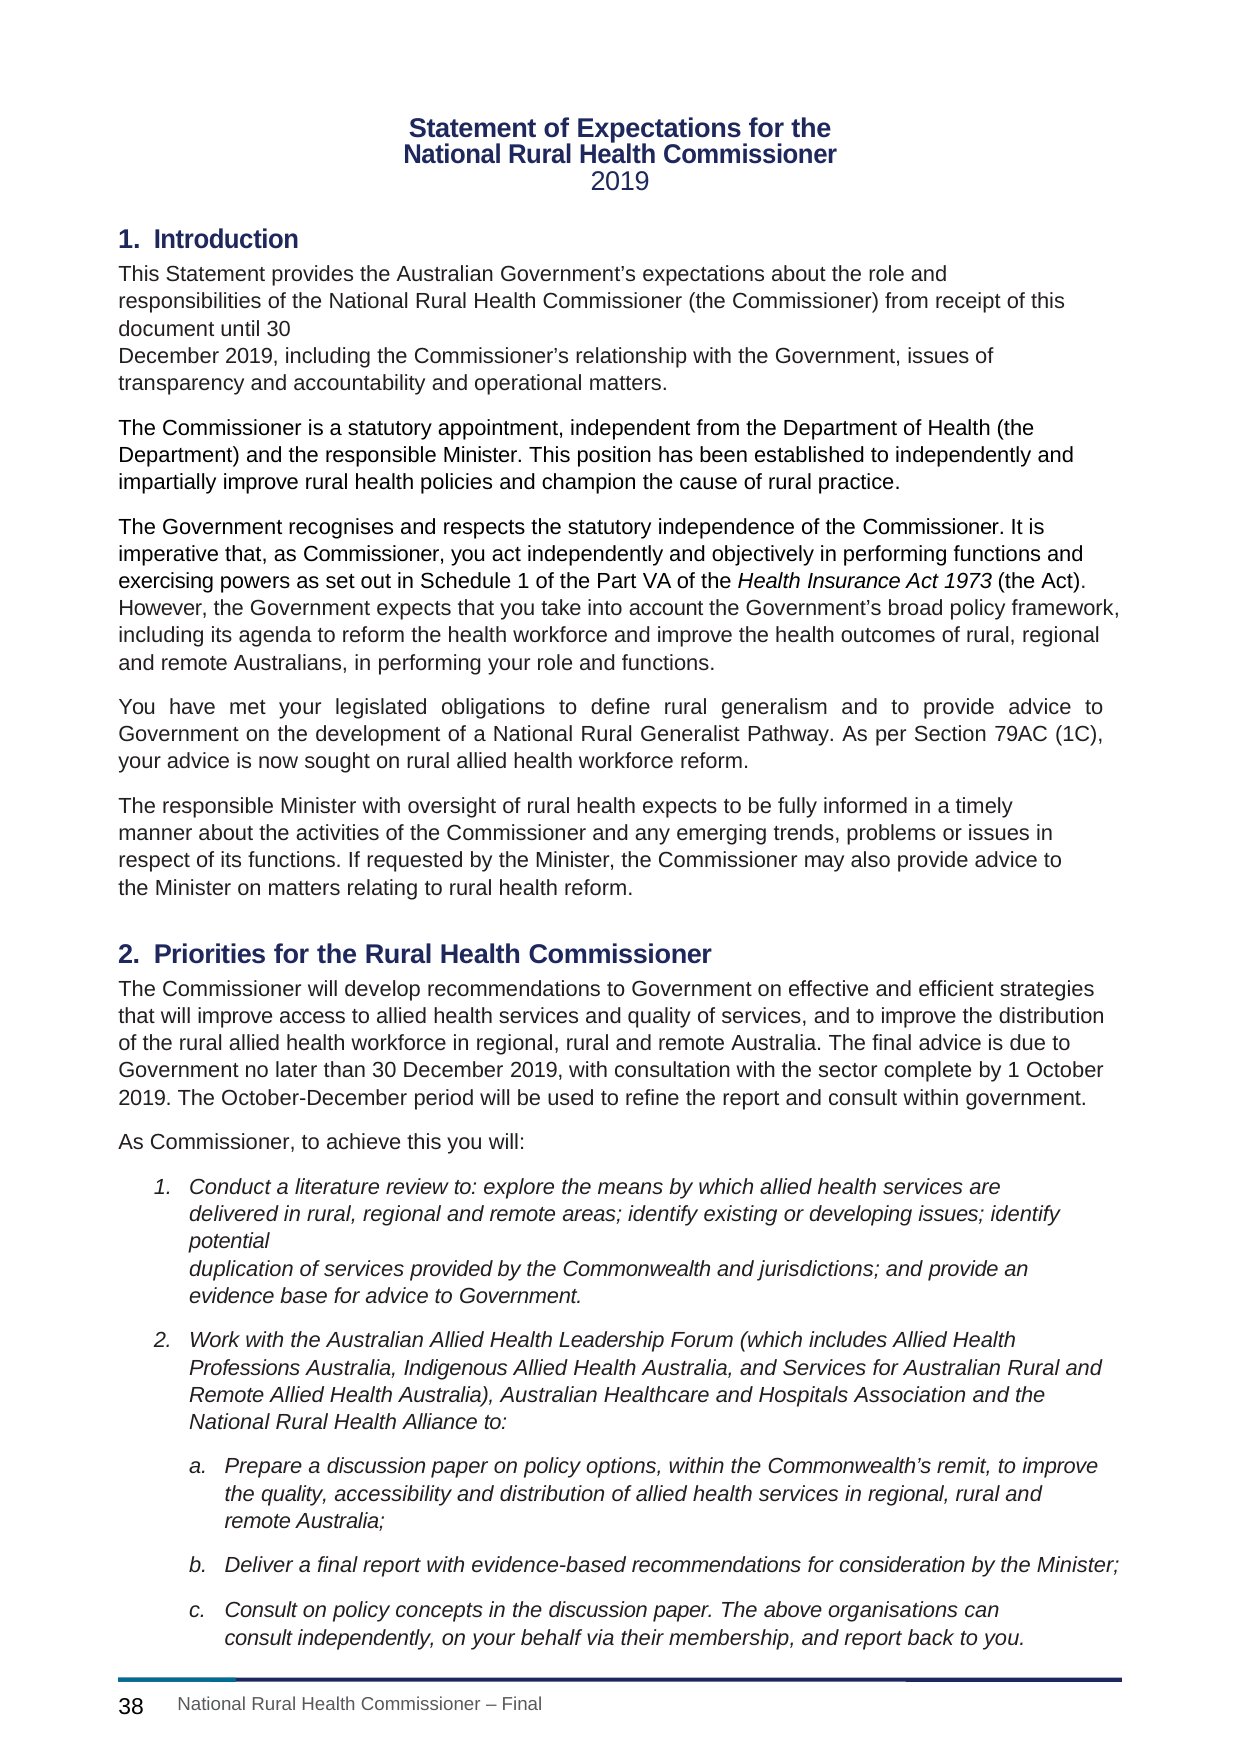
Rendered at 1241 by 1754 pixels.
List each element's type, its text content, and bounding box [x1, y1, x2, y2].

text As Commissioner, to achieve this you will: [118, 1129, 1134, 1154]
text December 2019, including the Commissioner’s relationship with the Government, issues of transparency and accountability and operational matters. [118, 343, 1123, 395]
text Statement of Expectations for the National Rural Health Commissioner 2019 [402, 116, 838, 196]
text The responsible Minister with oversight of rural health expects to be fully informed in a timely manner about the activities of the Commissioner and any emerging trends, problems or issues in respect of its functions. If requested by the Minister, the Commissioner may also provide advice to the Minister on matters relating to rural health reform. [118, 793, 1092, 900]
text You have met your legislated obligations to define rural generalism and to provide advice to Government on the development of a National Rural Generalist Pathway. As per Section 79AC (1C), your advice is now sought on rural allied health workforce reform. [118, 694, 1104, 773]
list Priorities for the Rural Health Commissioner [118, 938, 1134, 969]
list Deliver a final report with evidence-based recommendations for consideration by the Minister; [189, 1552, 1134, 1578]
text duplication of services provided by the Commonwealth and jurisdictions; and provide an evidence base for advice to Government. [189, 1255, 1120, 1308]
list Prepare a discussion paper on policy options, within the Commonwealth’s remit, to improve the quality, accessibility and distribution of allied health services in regional, rural and remote Australia; [189, 1453, 1101, 1533]
text The Commissioner is a statutory appointment, independent from the Department of Health (the Department) and the responsible Minister. This position has been established to independently and impartially improve rural health policies and champion the cause of rural practice. [118, 414, 1134, 494]
list Consult on policy concepts in the discussion paper. The above organisations can consult independently, on your behalf via their membership, and report back to you. [189, 1597, 1059, 1649]
list Work with the Australian Allied Health Leadership Forum (which includes Allied Health Professions Australia, Indigenous Allied Health Australia, and Services for Australian Rural and Remote Allied Health Australia), Australian Healthcare and Hospitals Association and the National Rural Health Alliance to: [153, 1327, 1114, 1434]
text This Statement provides the Australian Government’s expectations about the role and responsibilities of the National Rural Health Commissioner (the Commissioner) from receipt of this document until 30 [118, 261, 1081, 341]
list Introduction [118, 223, 304, 254]
text The Government recognises and respects the statutory independence of the Commissioner. It is imperative that, as Commissioner, you act independently and objectively in performing functions and exercising powers as set out in Schedule 1 of the Part VA of the Health Insurance Act 1973 (the Act). However, the Government expects that you take into account the Government’s broad policy framework, including its agenda to reform the health workforce and improve the health outcomes of rural, regional and remote Australians, in performing your role and functions. [118, 513, 1134, 675]
text The Commissioner will develop recommendations to Government on effective and efficient strategies that will improve access to allied health services and quality of services, and to improve the distribution of the rural allied health workforce in regional, rural and remote Australia. The final advice is due to Government no later than 30 December 2019, with consultation with the sector complete by 1 October 2019. The October-December period will be used to refine the report and consult within government. [118, 976, 1116, 1110]
list Conduct a literature review to: explore the means by which allied health services are delivered in rural, regional and remote areas; identify existing or developing issues; identify potential [153, 1174, 1078, 1253]
